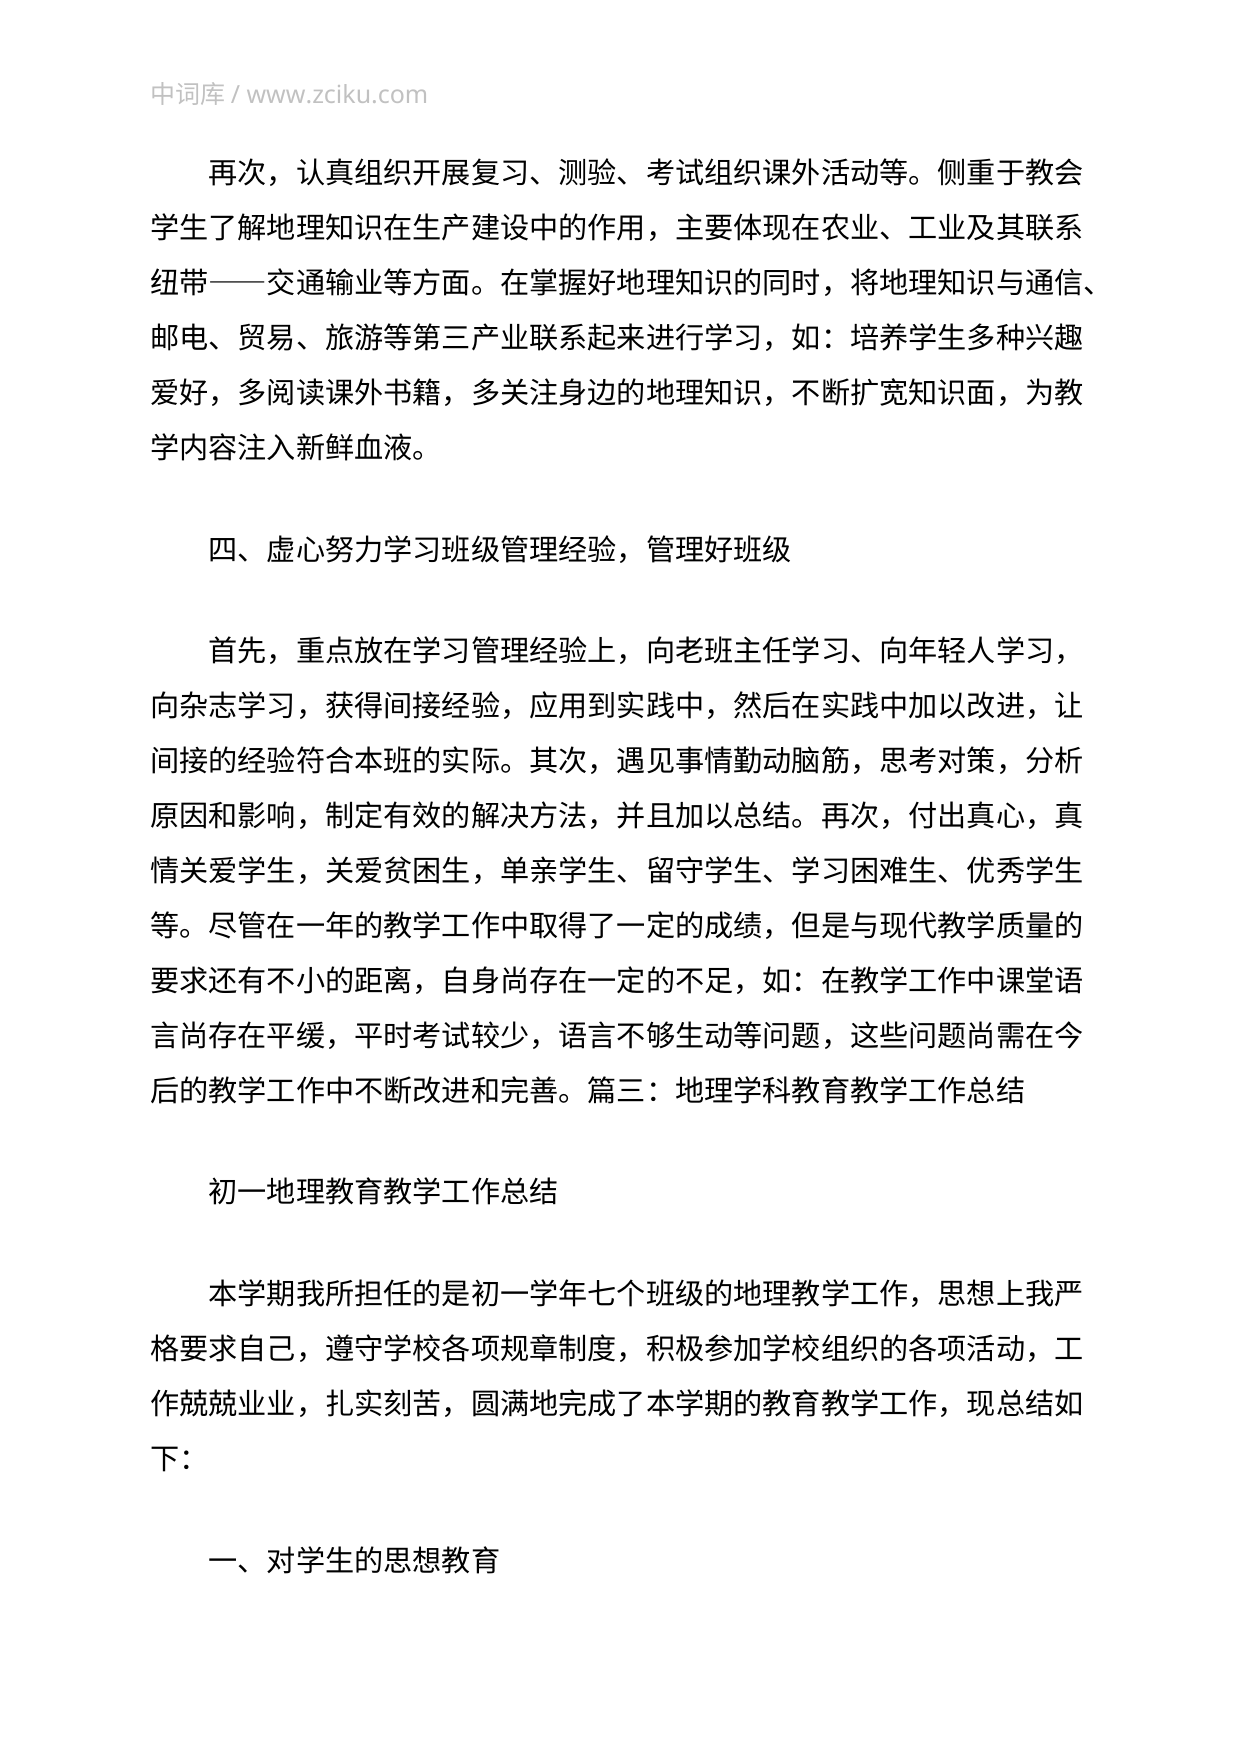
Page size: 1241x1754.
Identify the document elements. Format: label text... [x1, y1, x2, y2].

text 首先，重点放在学习管理经验上，向老班主任学习、向年轻人学习，向杂志学习，获得间接经验，应用到实践中，然后在实践中加以改进，让间接的经验符合本班的实际。其次，遇见事情勤动脑筋，思考对策，分析原因和影响，制定有效的解决方法，并且加以总结。再次，付出真心，真情关爱学生，关爱贫困生，单亲学生、留守学生、学习困难生、优秀学生等。尽管在一年的教学工作中取得了一定的成绩，但是与现代教学质量的要求还有不小的距离，自身尚存在一定的不足，如：在教学工作中课堂语言尚存在平缓，平时考试较少，语言不够生动等问题，这些问题尚需在今后的教学工作中不断改进和完善。篇三：地理学科教育教学工作总结 [150, 628, 1090, 1109]
text 再次，认真组织开展复习、测验、考试组织课外活动等。侧重于教会学生了解地理知识在生产建设中的作用，主要体现在农业、工业及其联系纽带——交通输业等方面。在掌握好地理知识的同时，将地理知识与通信、邮电、贸易、旅游等第三产业联系起来进行学习，如：培养学生多种兴趣爱好，多阅读课外书籍，多关注身边的地理知识，不断扩宽知识面，为教学内容注入新鲜血液。 [150, 150, 1090, 467]
text 本学期我所担任的是初一学年七个班级的地理教学工作，思想上我严格要求自己，遵守学校各项规章制度，积极参加学校组织的各项活动，工作兢兢业业，扎实刻苦，圆满地完成了本学期的教育教学工作，现总结如下： [150, 1271, 1090, 1478]
text 四、虚心努力学习班级管理经验，管理好班级 [150, 526, 1090, 568]
text 初一地理教育教学工作总结 [150, 1169, 1090, 1211]
text 一、对学生的思想教育 [150, 1537, 1090, 1579]
